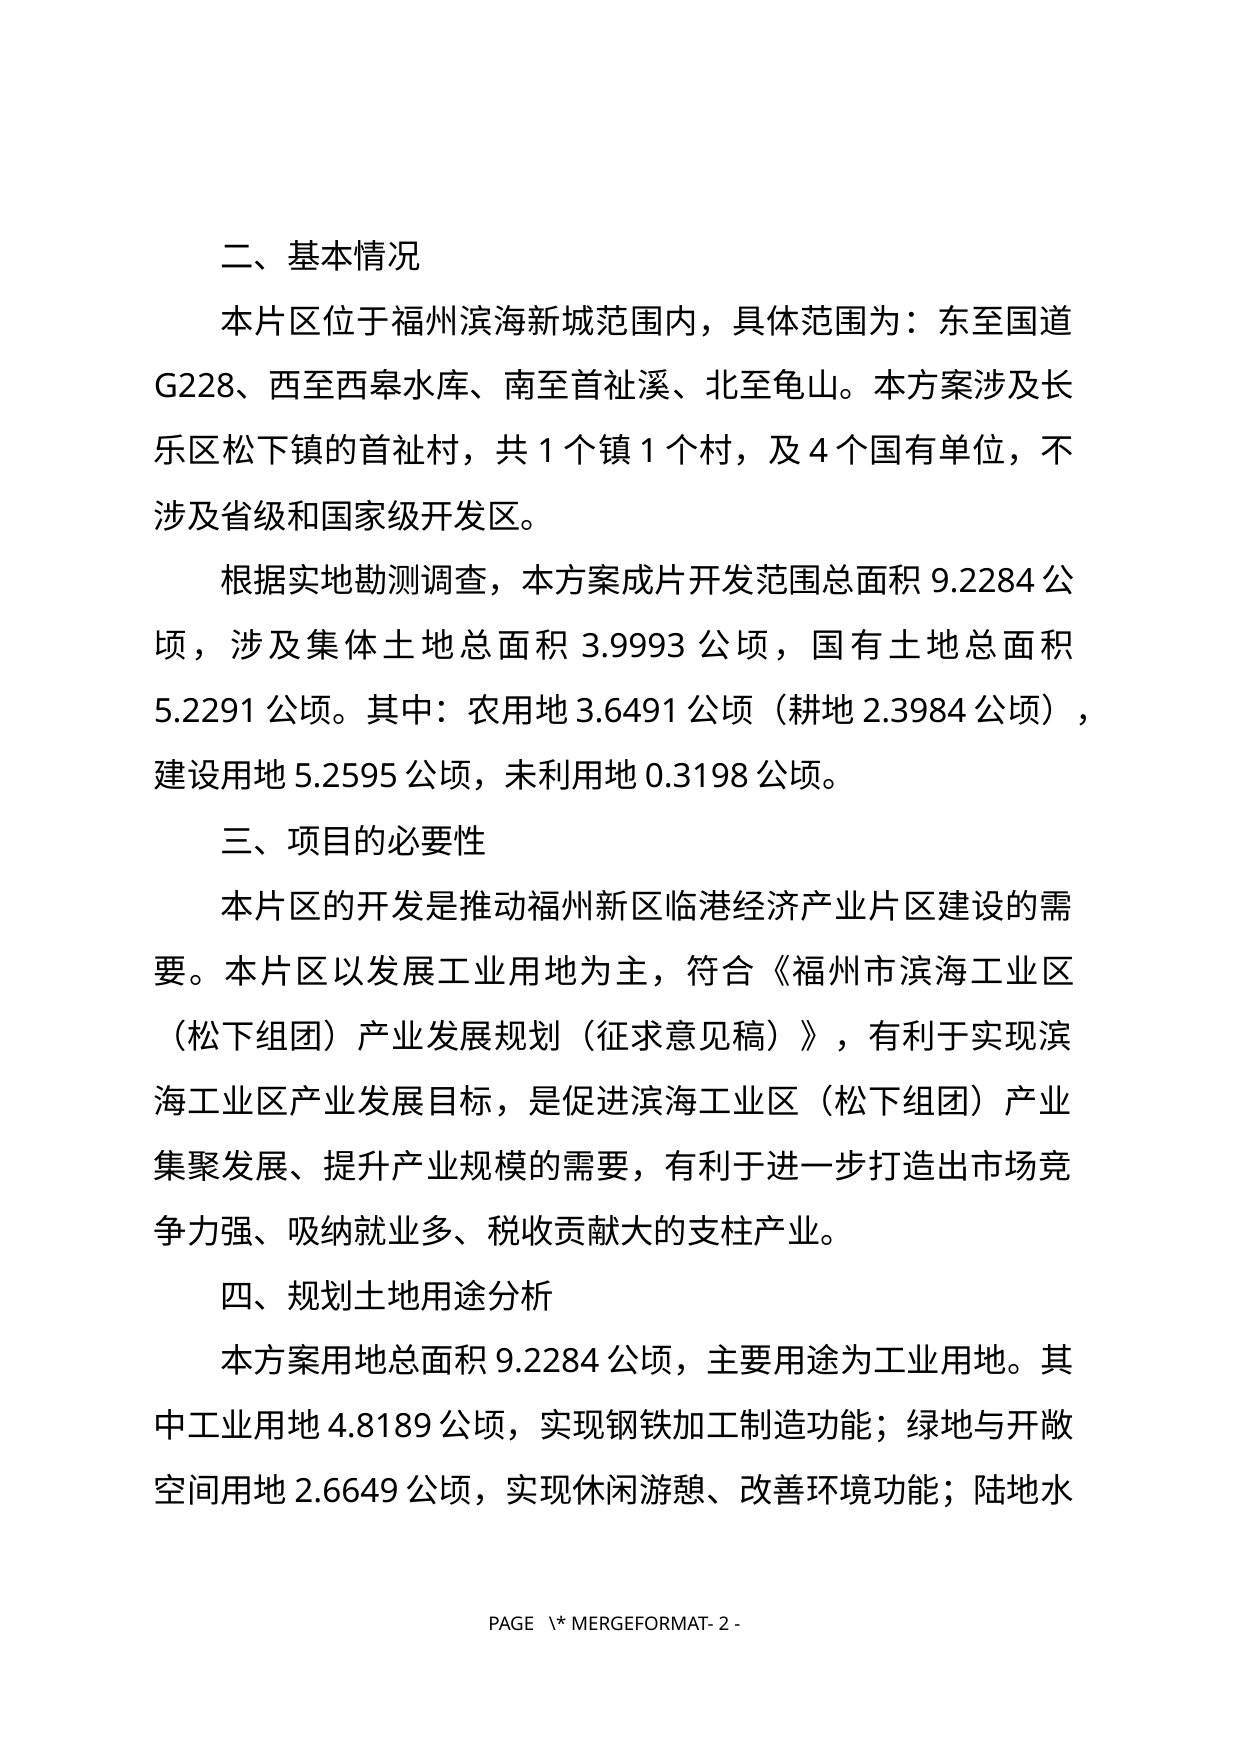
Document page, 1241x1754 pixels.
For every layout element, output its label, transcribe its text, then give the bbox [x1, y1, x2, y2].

text 根据实地勘测调查，本方案成片开发范围总面积9.2284公顷，涉及集体土地总面积3.9993公顷，国有土地总面积5.2291公顷。其中：农用地3.6491公顷（耕地2.3984公顷），建设用地5.2595公顷，未利用地0.3198公顷。 [153, 546, 1075, 806]
subtitle 四、规划土地用途分析 [153, 1261, 1075, 1326]
subtitle 二、基本情况 [153, 221, 1075, 286]
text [153, 1326, 1075, 1521]
subtitle 三、项目的必要性 [153, 806, 1075, 871]
text 本片区的开发是推动福州新区临港经济产业片区建设的需要。本片区以发展工业用地为主，符合《福州市滨海工业区（松下组团）产业发展规划（征求意见稿）》，有利于实现滨海工业区产业发展目标，是促进滨海工业区（松下组团）产业集聚发展、提升产业规模的需要，有利于进一步打造出市场竞争力强、吸纳就业多、税收贡献大的支柱产业。 [153, 871, 1075, 1261]
text 本片区位于福州滨海新城范围内，具体范围为：东至国道G228、西至西皋水库、南至首祉溪、北至龟山。本方案涉及长乐区松下镇的首祉村，共1个镇1个村，及4个国有单位，不涉及省级和国家级开发区。 [153, 286, 1075, 546]
